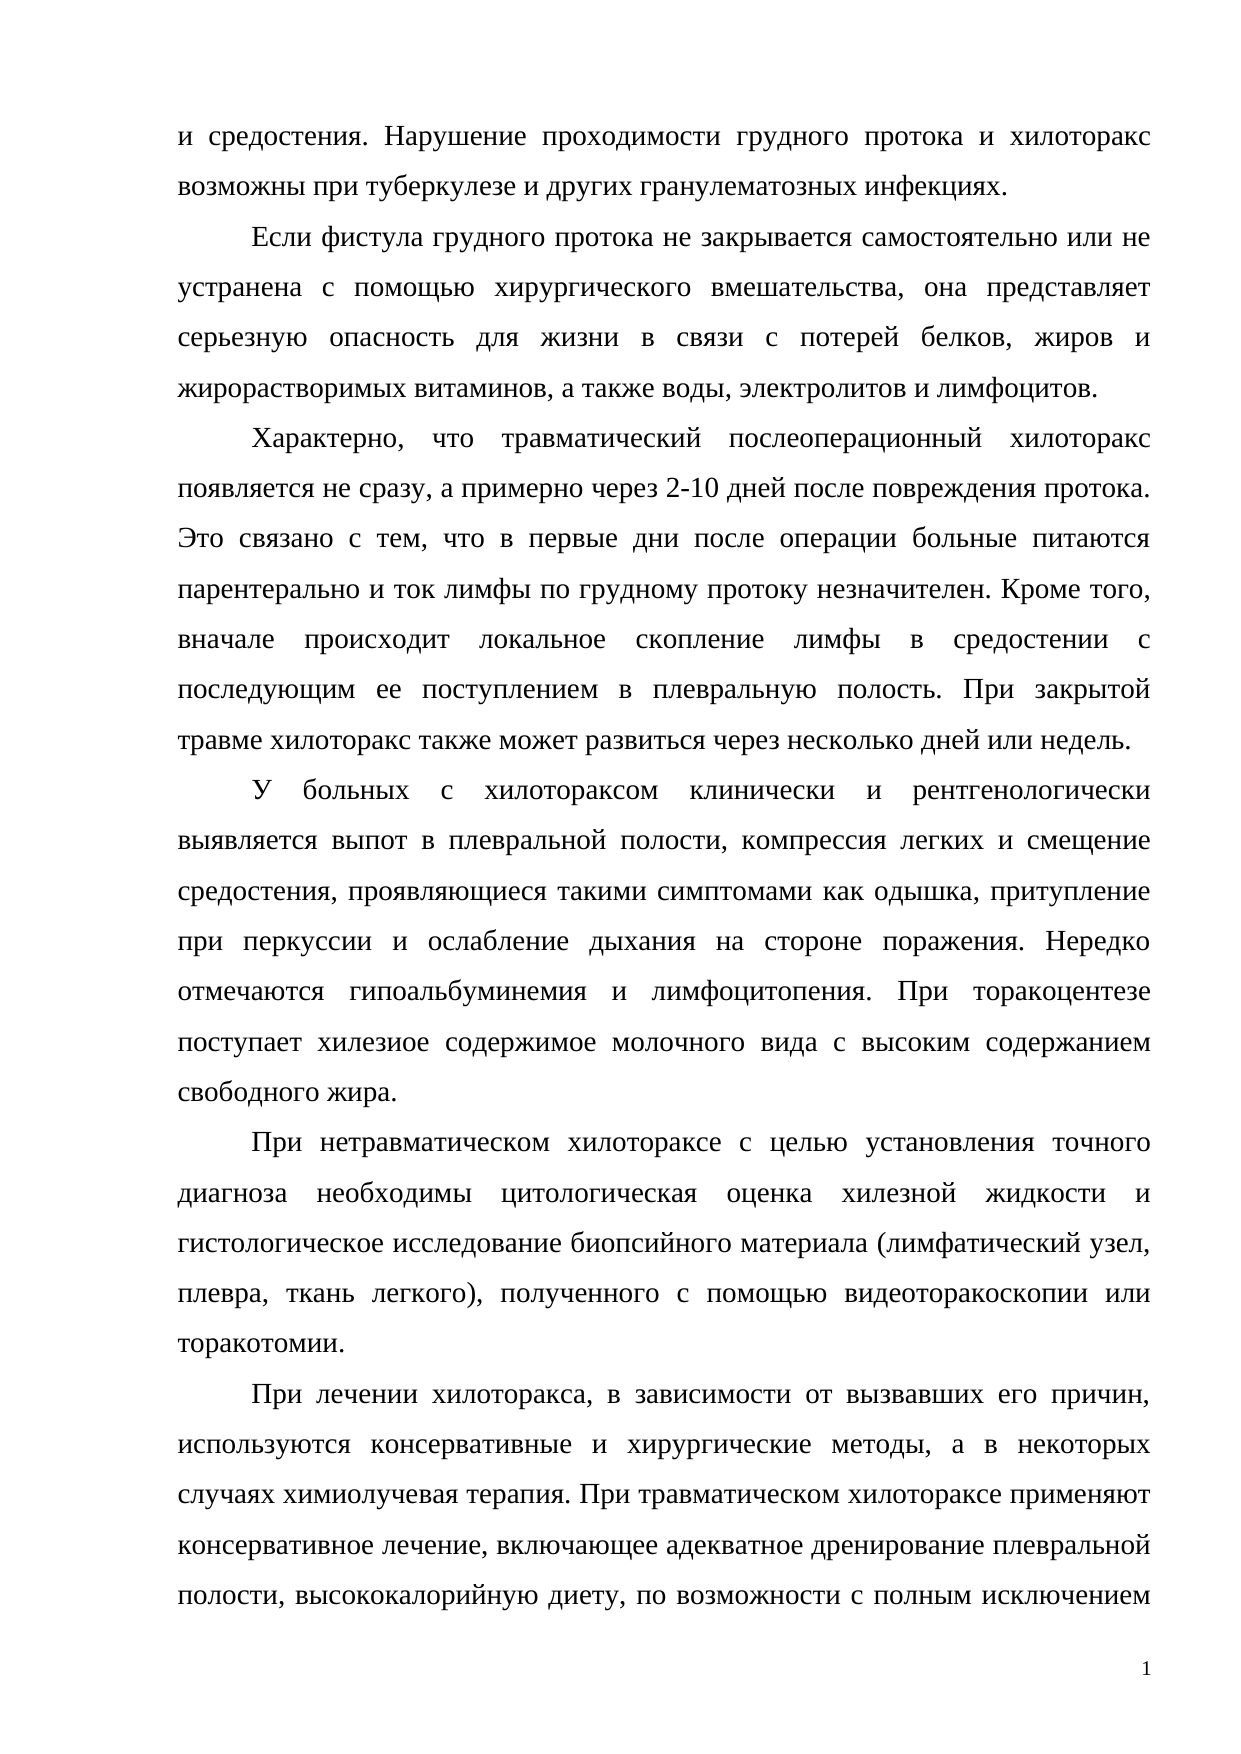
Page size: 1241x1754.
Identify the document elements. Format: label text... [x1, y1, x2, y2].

text У больных с хилотораксом клинически и рентгенологически выявляется выпот в плевральной полости, компрессия легких и смещение средостения, проявляющиеся такими симптомами как одышка, притупление при перкуссии и ослабление дыхания на стороне поражения. Нередко отмечаются гипоальбуминемия и лимфоцитопения. При торакоцентезе поступает хилезиое содержимое молочного вида с высоким содержанием свободного жира. [177, 772, 1152, 1108]
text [177, 1376, 1152, 1611]
text При нетравматическом хилотораксе с целью установления точного диагноза необходимы цитологическая оценка хилезной жидкости и гистологическое исследование биопсийного материала (лимфатический узел, плевра, ткань легкого), полученного с помощью видеоторакоскопии или торакотомии. [177, 1124, 1152, 1359]
text Если фистула грудного протока не закрывается самостоятельно или не устранена с помощью хирургического вмешательства, она представляет серьезную опасность для жизни в связи с потерей белков, жиров и жирорастворимых витаминов, а также воды, электролитов и лимфоцитов. [177, 219, 1152, 403]
text Характерно, что травматический послеоперационный хилоторакс появляется не сразу, а примерно через 2-10 дней после повреждения протока. Это связано с тем, что в первые дни после операции больные питаются парентерально и ток лимфы по грудному протоку незначителен. Кроме того, вначале происходит локальное скопление лимфы в средостении с последующим ее поступлением в плевральную полость. При закрытой травме хилоторакс также может развиться через несколько дней или недель. [177, 420, 1152, 755]
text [177, 118, 1152, 202]
